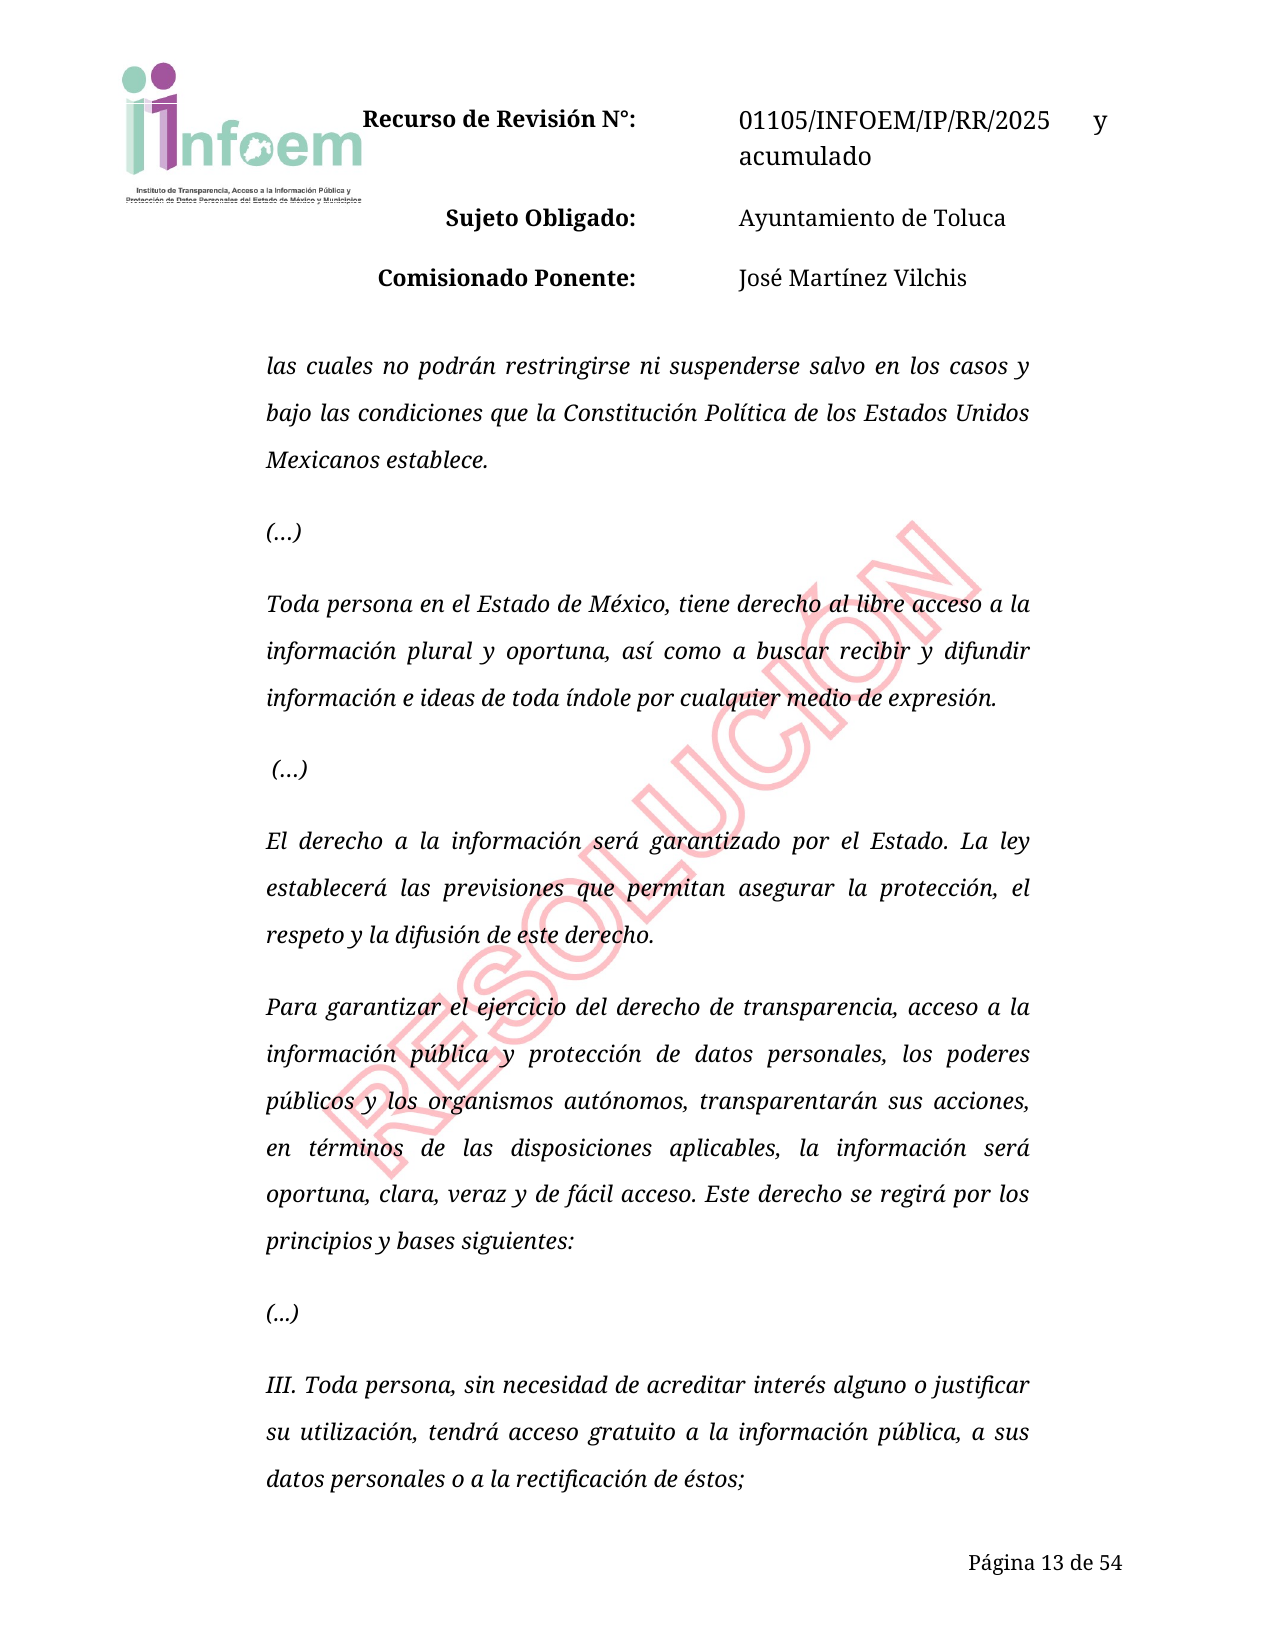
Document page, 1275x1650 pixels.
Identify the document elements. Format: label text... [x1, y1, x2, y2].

picture [3, 2, 1268, 1650]
text Para garantizar el ejercicio del derecho de transparencia, acceso a la información pública y protección de datos personales, los poderes públicos y los organismos autónomos, transparentarán sus acciones, en términos de las disposiciones aplicables, la información será oportuna, clara, veraz y de fácil acceso. Este derecho se regirá por los principios y bases siguientes: [266, 991, 1033, 1257]
text (…) [266, 516, 1033, 547]
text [266, 350, 1033, 475]
text El derecho a la información será garantizado por el Estado. La ley establecerá las previsiones que permitan asegurar la protección, el respeto y la difusión de este derecho. [266, 825, 1033, 950]
text Toda persona en el Estado de México, tiene derecho al libre acceso a la información plural y oportuna, así como a buscar recibir y difundir información e ideas de toda índole por cualquier medio de expresión. [266, 588, 1033, 713]
text (...) [266, 1297, 1033, 1328]
text III. Toda persona, sin necesidad de acreditar interés alguno o justificar su utilización, tendrá acceso gratuito a la información pública, a sus datos personales o a la rectificación de éstos; [266, 1369, 1033, 1494]
text (…) [266, 753, 1033, 785]
